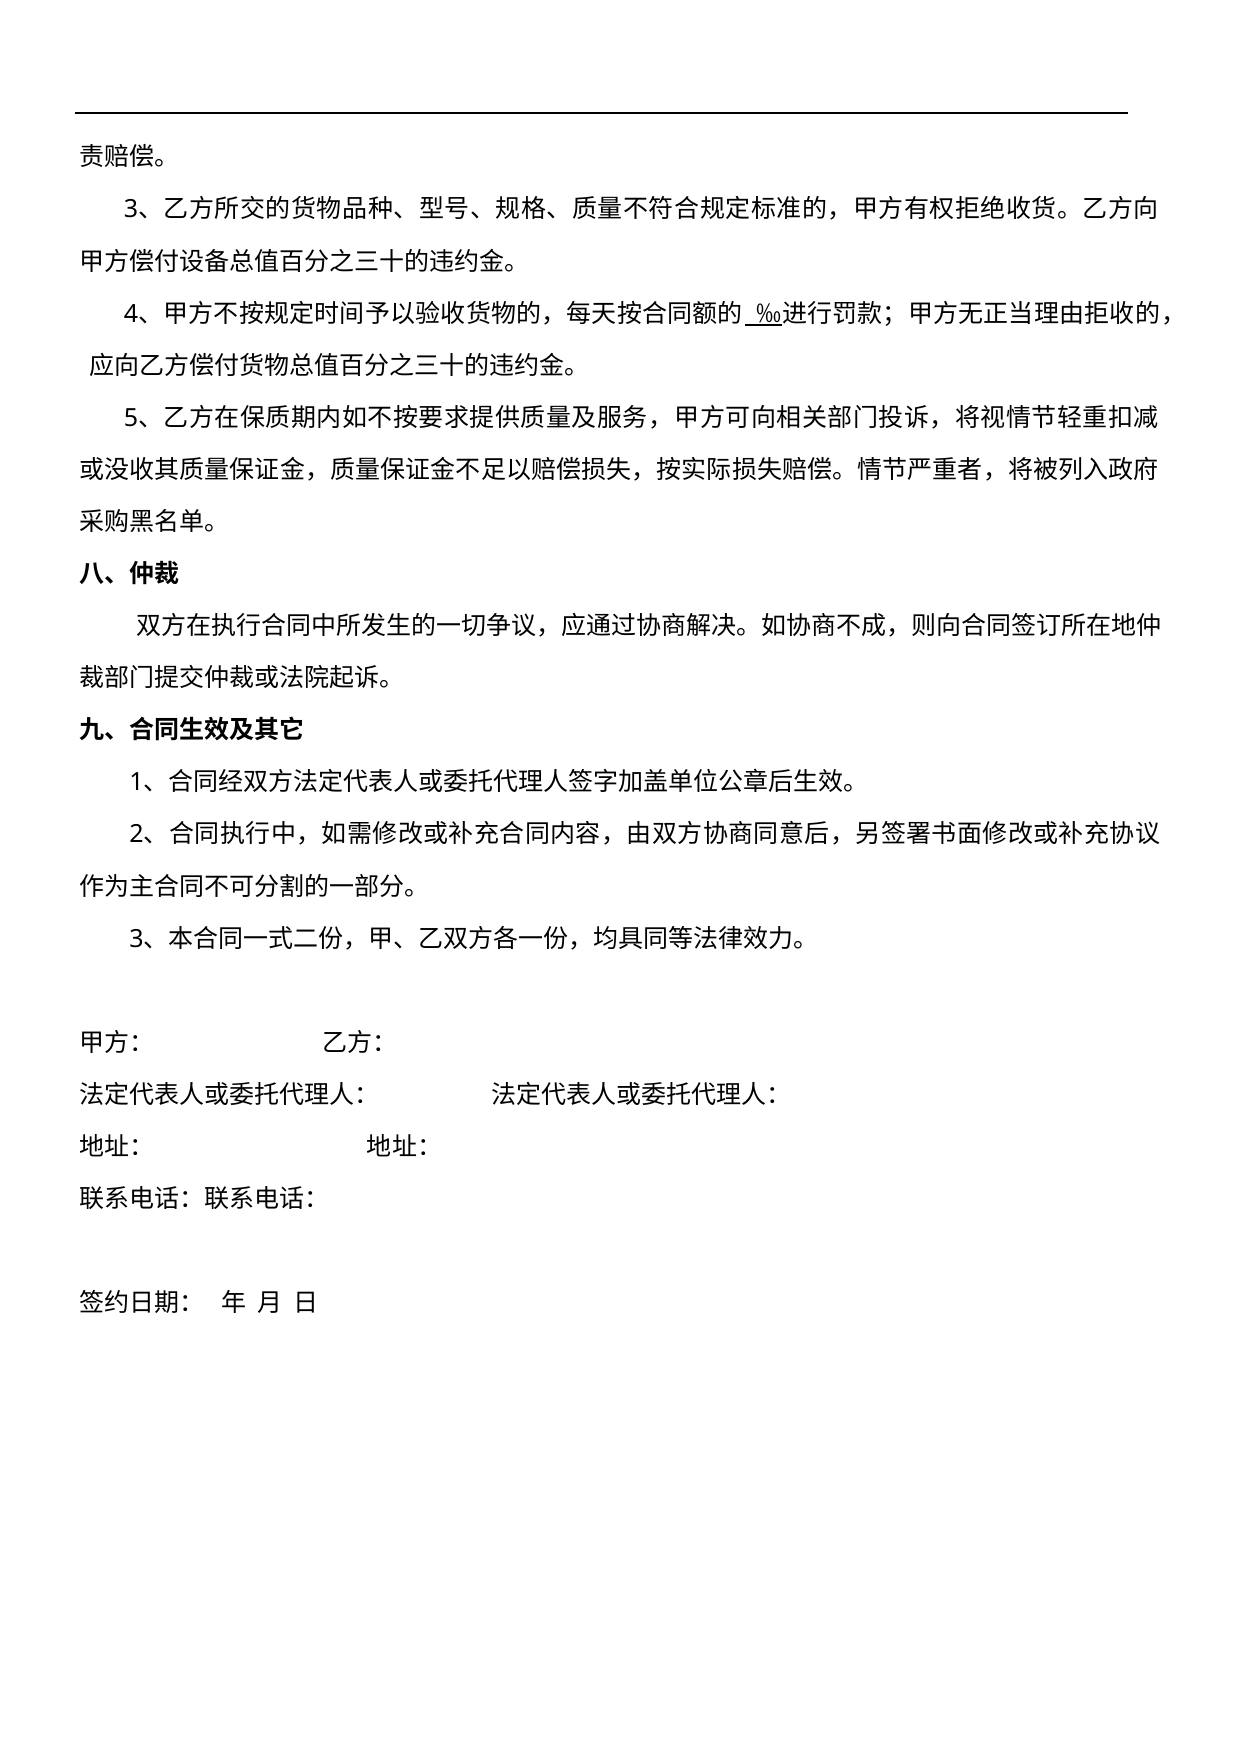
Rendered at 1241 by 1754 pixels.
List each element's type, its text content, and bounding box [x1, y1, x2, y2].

text 4、甲方不按规定时间予以验收货物的，每天按合同额的 ‰进行罚款；甲方无正当理由拒收的，应向乙方偿付货物总值百分之三十的违约金。 [89, 280, 1161, 384]
text 地址： 地址： [79, 1114, 1161, 1166]
text 甲方： 乙方： [79, 1009, 1161, 1062]
text 九、合同生效及其它 [79, 697, 1161, 749]
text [79, 124, 1161, 176]
text 双方在执行合同中所发生的一切争议，应通过协商解决。如协商不成，则向合同签订所在地仲裁部门提交仲裁或法院起诉。 [79, 593, 1161, 697]
text 3、乙方所交的货物品种、型号、规格、质量不符合规定标准的，甲方有权拒绝收货。乙方向甲方偿付设备总值百分之三十的违约金。 [79, 176, 1161, 280]
text 联系电话：联系电话： [79, 1166, 1161, 1218]
text 3、本合同一式二份，甲、乙双方各一份，均具同等法律效力。 [79, 905, 1161, 957]
text 1、合同经双方法定代表人或委托代理人签字加盖单位公章后生效。 [79, 749, 1161, 801]
text 法定代表人或委托代理人： 法定代表人或委托代理人： [79, 1062, 1161, 1114]
text 2、合同执行中，如需修改或补充合同内容，由双方协商同意后，另签署书面修改或补充协议作为主合同不可分割的一部分。 [79, 801, 1161, 905]
text 5、乙方在保质期内如不按要求提供质量及服务，甲方可向相关部门投诉，将视情节轻重扣减或没收其质量保证金，质量保证金不足以赔偿损失，按实际损失赔偿。情节严重者，将被列入政府采购黑名单。 [79, 384, 1161, 541]
text 签约日期： 年 月 日 [79, 1270, 1161, 1322]
text 八、仲裁 [79, 541, 1161, 593]
